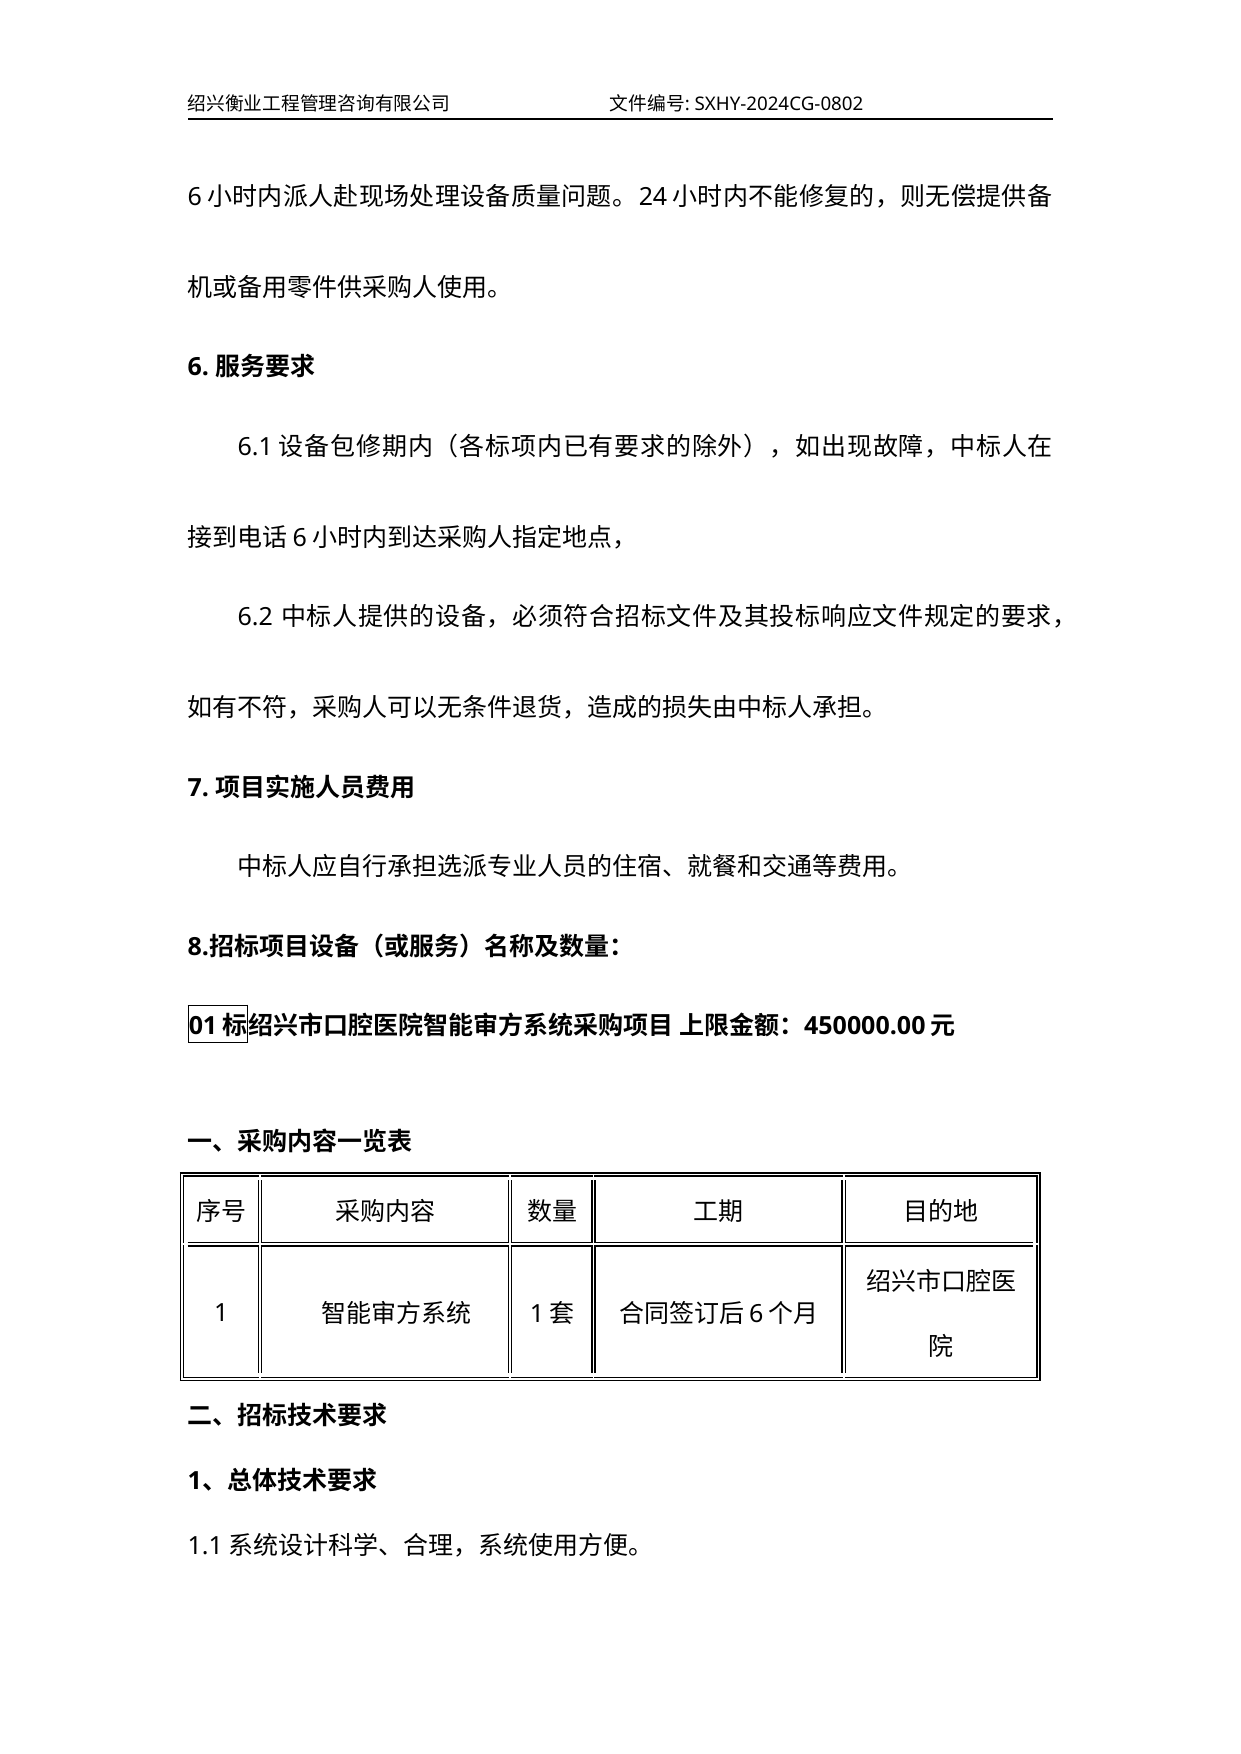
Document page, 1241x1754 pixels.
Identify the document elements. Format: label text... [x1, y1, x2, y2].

table_header 数量 [510, 1176, 593, 1242]
table_cell 智能审方系统 [260, 1242, 510, 1377]
table_header 目的地 [844, 1176, 1036, 1242]
list 1.1系统设计科学、合理，系统使用方便。 [187, 1511, 1053, 1576]
text 8.招标项目设备（或服务）名称及数量： [187, 912, 1053, 977]
text 6.2 中标人提供的设备，必须符合招标文件及其投标响应文件规定的要求，如有不符，采购人可以无条件退货，造成的损失由中标人承担。 [187, 582, 1053, 738]
table_header 工期 [594, 1174, 844, 1242]
table_cell 合同签订后6个月 [594, 1242, 844, 1377]
list 二、招标技术要求 [187, 1381, 1053, 1446]
text 一、采购内容一览表 [187, 1107, 1053, 1172]
text 7. 项目实施人员费用 [187, 753, 1053, 818]
table_header 采购内容 [260, 1174, 510, 1242]
table_header 序号 [182, 1174, 260, 1242]
text 6.1设备包修期内（各标项内已有要求的除外），如出现故障，中标人在接到电话6小时内到达采购人指定地点， [187, 412, 1053, 568]
text 中标人应自行承担选派专业人员的住宿、就餐和交通等费用。 [187, 832, 1053, 897]
text 6. 服务要求 [187, 332, 1053, 397]
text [187, 162, 1053, 318]
table_cell 1套 [510, 1246, 593, 1377]
text 01标绍兴市口腔医院智能审方系统采购项目 上限金额：450000.00元 [187, 991, 1053, 1056]
list 1、总体技术要求 [187, 1461, 1053, 1497]
table_cell 绍兴市口腔医院 [844, 1242, 1038, 1377]
table_cell 1 [182, 1242, 260, 1377]
